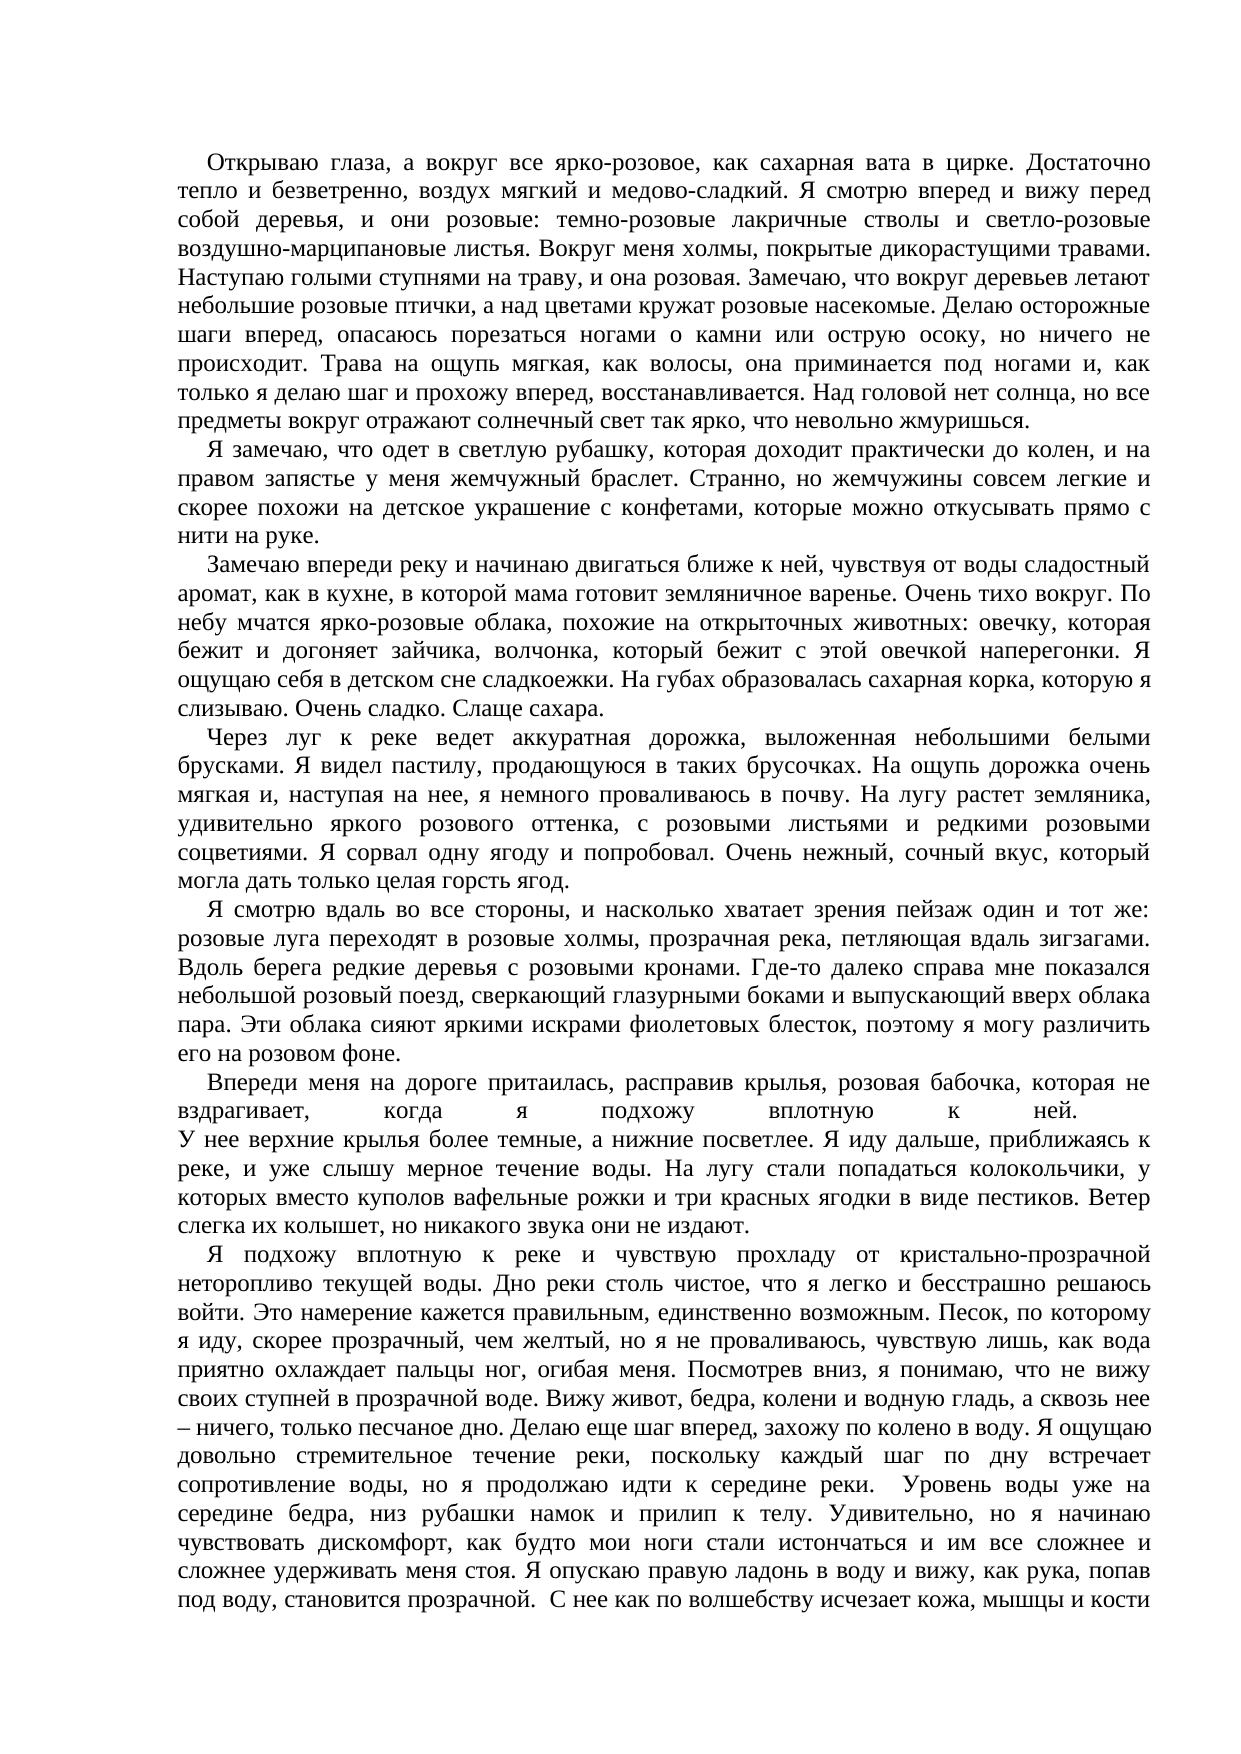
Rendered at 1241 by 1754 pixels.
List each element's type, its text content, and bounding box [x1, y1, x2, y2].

text Я замечаю, что одет в светлую рубашку, которая доходит практически до колен, и на правом запястье у меня жемчужный браслет. Странно, но жемчужины совсем легкие и скорее похожи на детское украшение с конфетами, которые можно откусывать прямо с нити на руке. [177, 434, 1152, 549]
text Впереди меня на дороге притаилась, расправив крылья, розовая бабочка, которая не вздрагивает, когда я подхожу вплотную к ней. У нее верхние крылья более темные, а нижние посветлее. Я иду дальше, приближаясь к реке, и уже слышу мерное течение воды. На лугу стали попадаться колокольчики, у которых вместо куполов вафельные рожки и три красных ягодки в виде пестиков. Ветер слегка их колышет, но никакого звука они не издают. [177, 1067, 1152, 1239]
text Замечаю впереди реку и начинаю двигаться ближе к ней, чувствуя от воды сладостный аромат, как в кухне, в которой мама готовит земляничное варенье. Очень тихо вокруг. По небу мчатся ярко-розовые облака, похожие на открыточных животных: овечку, которая бежит и догоняет зайчика, волчонка, который бежит с этой овечкой наперегонки. Я ощущаю себя в детском сне сладкоежки. На губах образовалась сахарная корка, которую я слизываю. Очень сладко. Слаще сахара. [177, 549, 1152, 722]
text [177, 1239, 1152, 1613]
text Открываю глаза, а вокруг все ярко-розовое, как сахарная вата в цирке. Достаточно тепло и безветренно, воздух мягкий и медово-сладкий. Я смотрю вперед и вижу перед собой деревья, и они розовые: темно-розовые лакричные стволы и светло-розовые воздушно-марципановые листья. Вокруг меня холмы, покрытые дикорастущими травами. Наступаю голыми ступнями на траву, и она розовая. Замечаю, что вокруг деревьев летают небольшие розовые птички, а над цветами кружат розовые насекомые. Делаю осторожные шаги вперед, опасаюсь порезаться ногами о камни или острую осоку, но ничего не происходит. Трава на ощупь мягкая, как волосы, она приминается под ногами и, как только я делаю шаг и прохожу вперед, восстанавливается. Над головой нет солнца, но все предметы вокруг отражают солнечный свет так ярко, что невольно жмуришься. [177, 147, 1152, 434]
text Через луг к реке ведет аккуратная дорожка, выложенная небольшими белыми брусками. Я видел пастилу, продающуюся в таких брусочках. На ощупь дорожка очень мягкая и, наступая на нее, я немного проваливаюсь в почву. На лугу растет земляника, удивительно яркого розового оттенка, с розовыми листьями и редкими розовыми соцветиями. Я сорвал одну ягоду и попробовал. Очень нежный, сочный вкус, который могла дать только целая горсть ягод. [177, 722, 1152, 894]
text Я смотрю вдаль во все стороны, и насколько хватает зрения пейзаж один и тот же: розовые луга переходят в розовые холмы, прозрачная река, петляющая вдаль зигзагами. Вдоль берега редкие деревья с розовыми кронами. Где-то далеко справа мне показался небольшой розовый поезд, сверкающий глазурными боками и выпускающий вверх облака пара. Эти облака сияют яркими искрами фиолетовых блесток, поэтому я могу различить его на розовом фоне. [177, 894, 1152, 1067]
